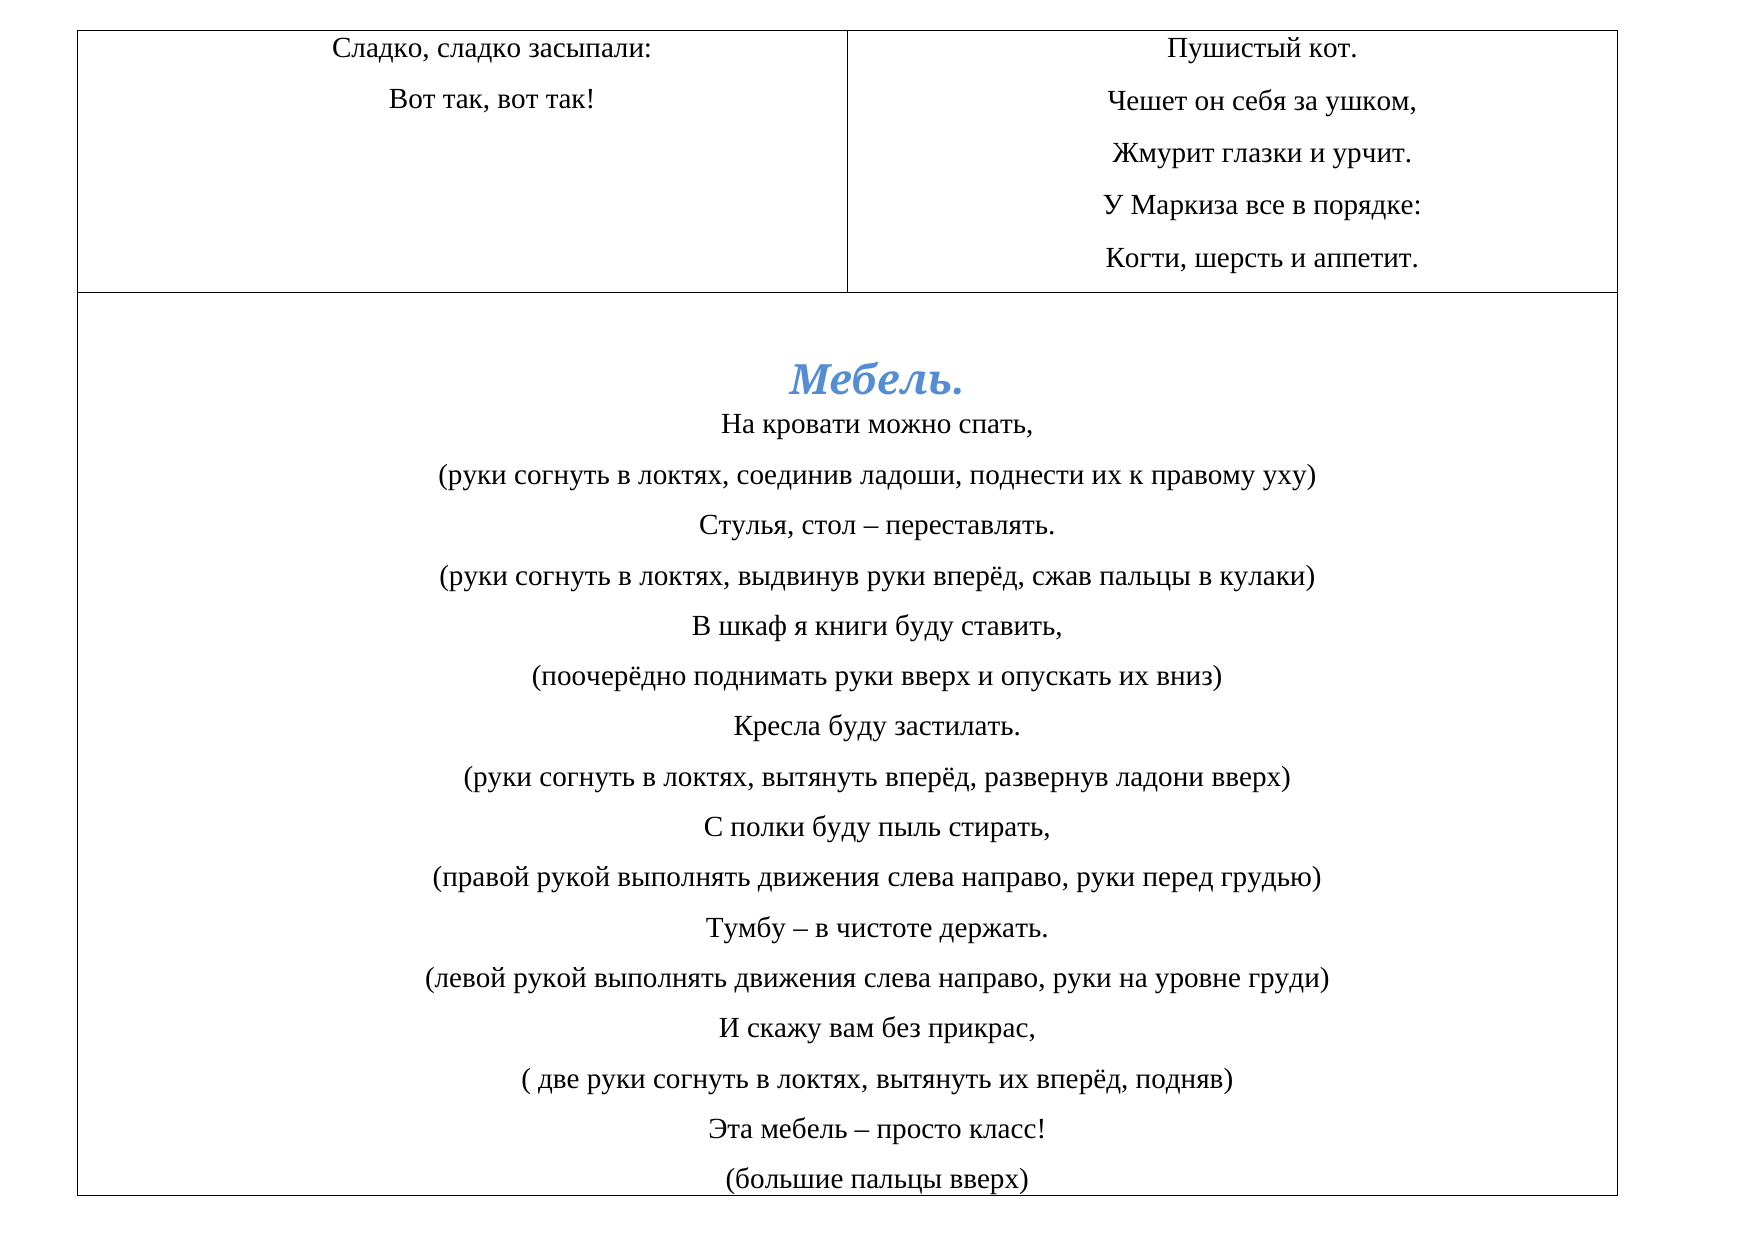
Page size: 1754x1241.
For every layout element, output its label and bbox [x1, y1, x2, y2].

table_cell [78, 31, 847, 292]
table_cell [848, 31, 1617, 292]
table_cell [78, 293, 1617, 1195]
